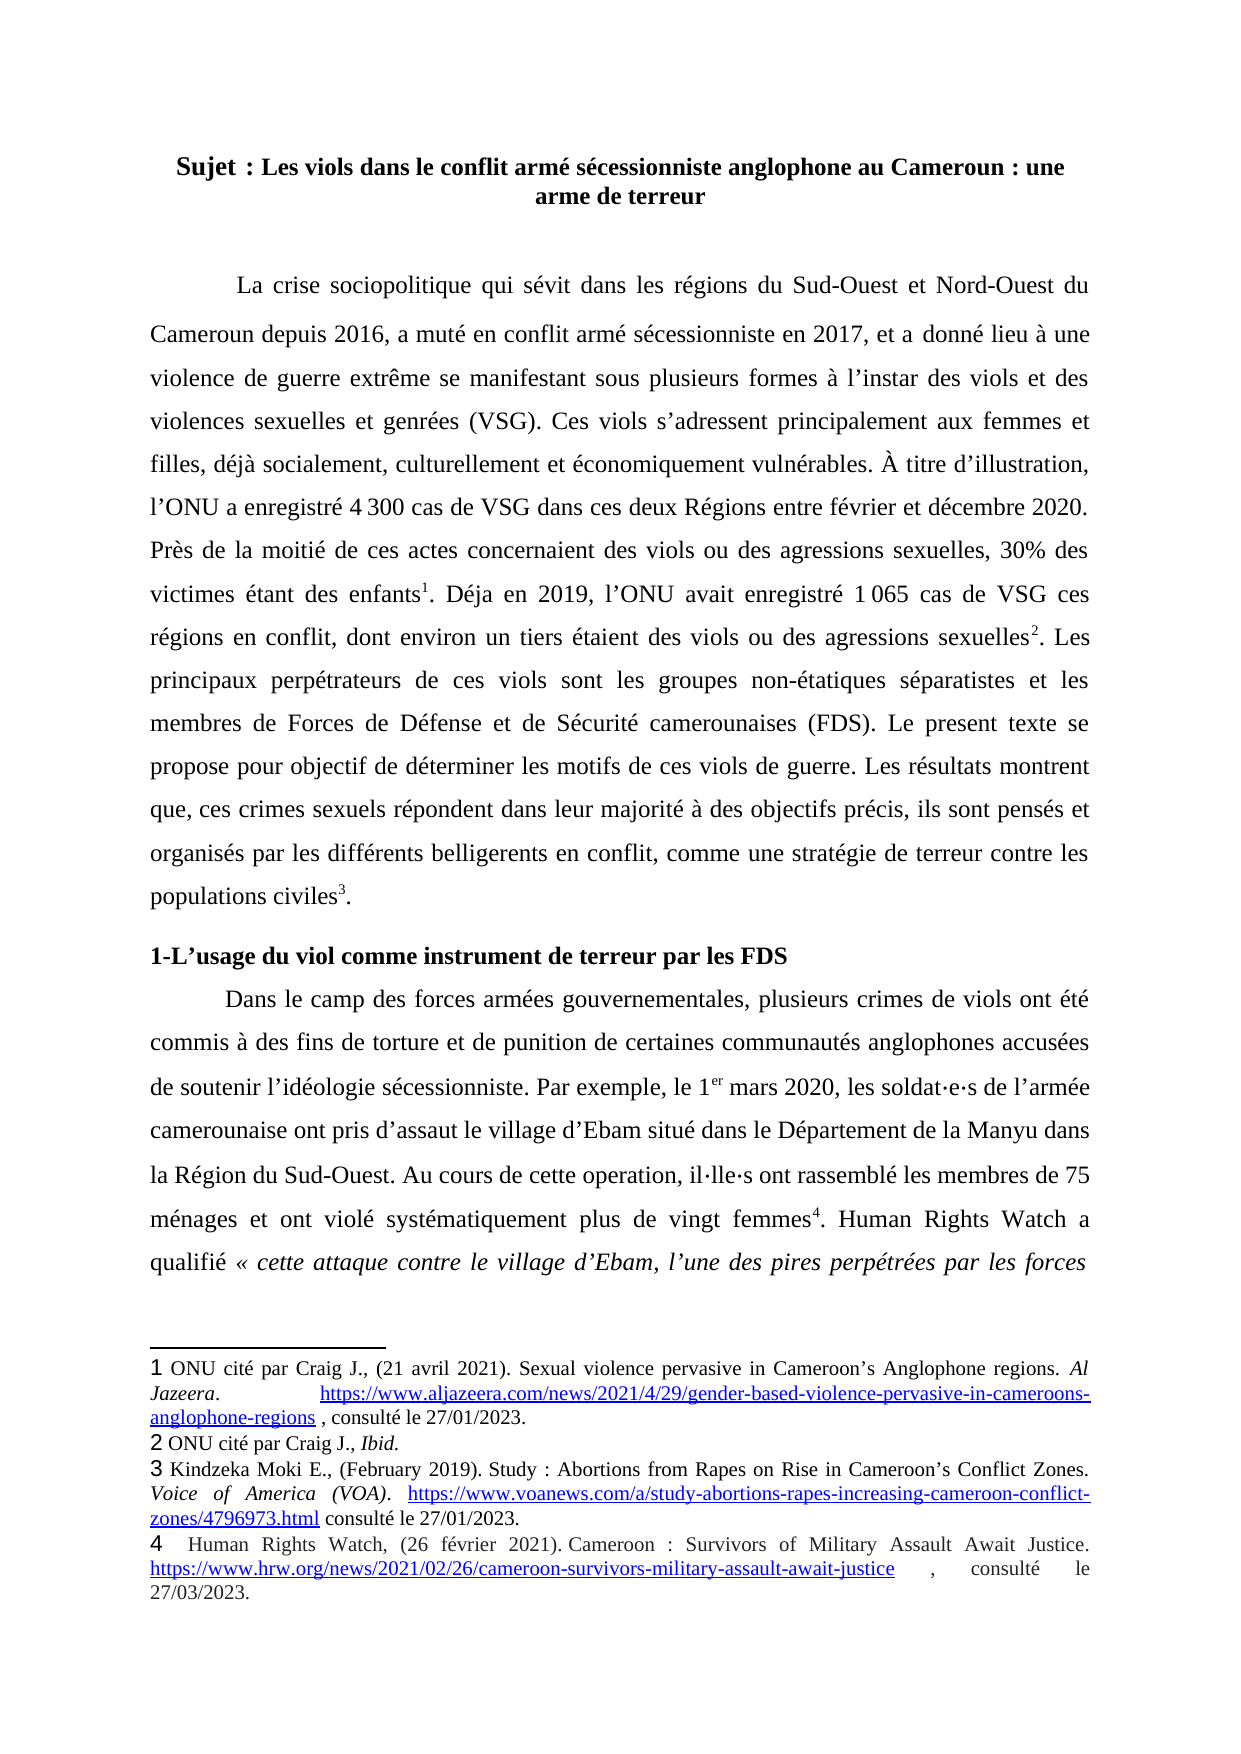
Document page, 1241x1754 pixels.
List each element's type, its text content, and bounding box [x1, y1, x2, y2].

text Sujet : Les viols dans le conflit armé sécessionniste anglophone au Cameroun : une arme de terreur [150, 150, 1090, 210]
text La crise sociopolitique qui sévit dans les régions du Sud-Ouest et Nord-Ouest du Cameroun depuis 2016, a muté en conflit armé sécessionniste en 2017, et a donné lieu à une violence de guerre extrême se manifestant sous plusieurs formes à l’instar des viols et des violences sexuelles et genrées (VSG). Ces viols s’adressent principalement aux femmes et filles, déjà socialement, culturellement et économiquement vulnérables. À titre d’illustration, l’ONU a enregistré 4 300 cas de VSG dans ces deux Régions entre février et décembre 2020. Près de la moitié de ces actes concernaient des viols ou des agressions sexuelles, 30% des victimes étant des enfants. Déja en 2019, l’ONU avait enregistré 1 065 cas de VSG ces régions en conflit, dont environ un tiers étaient des viols ou des agressions sexuelles. Les principaux perpétrateurs de ces viols sont les groupes non-étatiques séparatistes et les membres de Forces de Défense et de Sécurité camerounaises (FDS). Le present texte se propose pour objectif de déterminer les motifs de ces viols de guerre. Les résultats montrent que, ces crimes sexuels répondent dans leur majorité à des objectifs précis, ils sont pensés et organisés par les différents belligerents en conflit, comme une stratégie de terreur contre les populations civiles. [150, 270, 1090, 910]
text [150, 984, 1090, 1276]
text 1-L’usage du viol comme instrument de terreur par les FDS [150, 941, 1090, 969]
